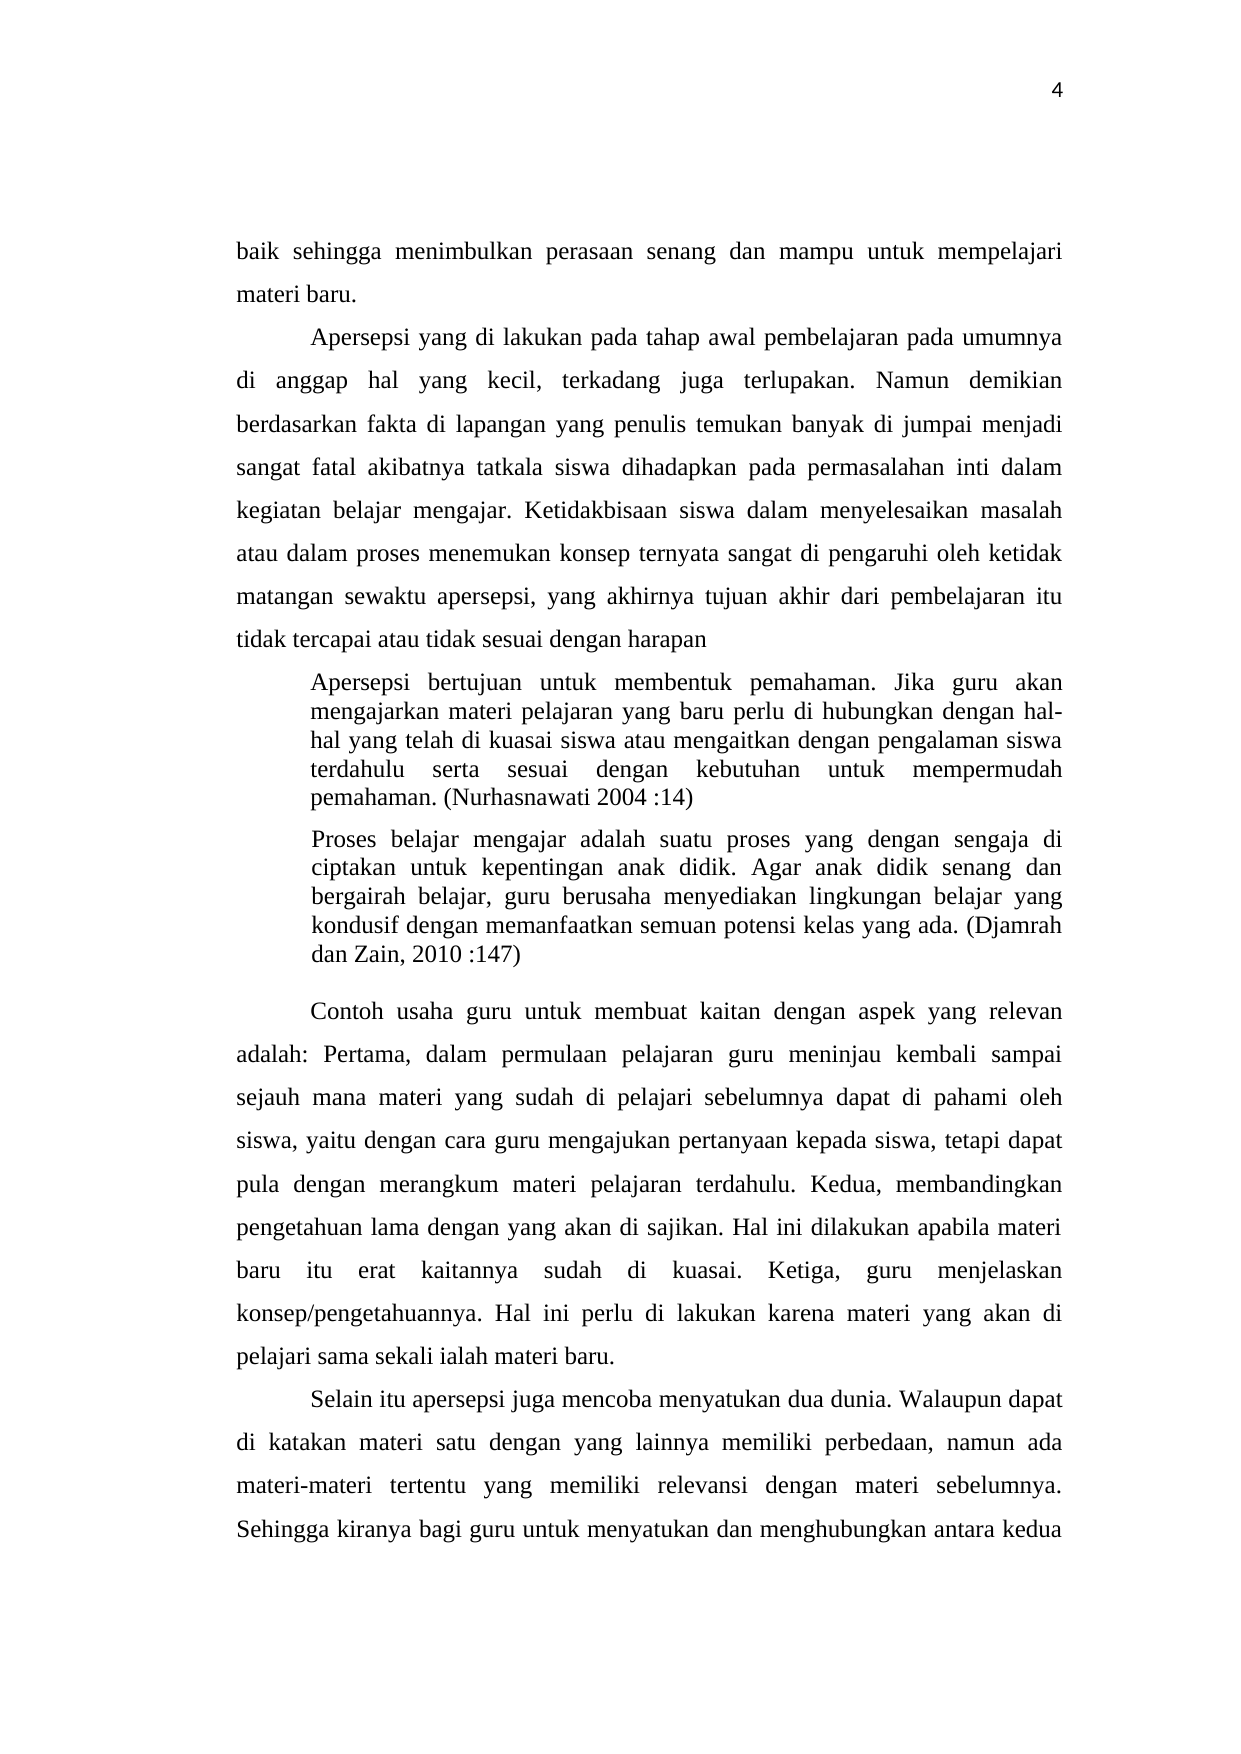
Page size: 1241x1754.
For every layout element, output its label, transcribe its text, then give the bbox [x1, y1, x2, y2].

text Proses belajar mengajar adalah suatu proses yang dengan sengaja di ciptakan untuk kepentingan anak didik. Agar anak didik senang dan bergairah belajar, guru berusaha menyediakan lingkungan belajar yang kondusif dengan memanfaatkan semuan potensi kelas yang ada. (Djamrah dan Zain, 2010 :147) [311, 824, 1063, 967]
text Contoh usaha guru untuk membuat kaitan dengan aspek yang relevan adalah: Pertama, dalam permulaan pelajaran guru meninjau kembali sampai sejauh mana materi yang sudah di pelajari sebelumnya dapat di pahami oleh siswa, yaitu dengan cara guru mengajukan pertanyaan kepada siswa, tetapi dapat pula dengan merangkum materi pelajaran terdahulu. Kedua, membandingkan pengetahuan lama dengan yang akan di sajikan. Hal ini dilakukan apabila materi baru itu erat kaitannya sudah di kuasai. Ketiga, guru menjelaskan konsep/pengetahuannya. Hal ini perlu di lakukan karena materi yang akan di pelajari sama sekali ialah materi baru. [236, 996, 1063, 1370]
text Apersepsi yang di lakukan pada tahap awal pembelajaran pada umumnya di anggap hal yang kecil, terkadang juga terlupakan. Namun demikian berdasarkan fakta di lapangan yang penulis temukan banyak di jumpai menjadi sangat fatal akibatnya tatkala siswa dihadapkan pada permasalahan inti dalam kegiatan belajar mengajar. Ketidakbisaan siswa dalam menyelesaikan masalah atau dalam proses menemukan konsep ternyata sangat di pengaruhi oleh ketidak matangan sewaktu apersepsi, yang akhirnya tujuan akhir dari pembelajaran itu tidak tercapai atau tidak sesuai dengan harapan [236, 322, 1063, 653]
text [236, 236, 1063, 308]
text Apersepsi bertujuan untuk membentuk pemahaman. Jika guru akan mengajarkan materi pelajaran yang baru perlu di hubungkan dengan hal-hal yang telah di kuasai siswa atau mengaitkan dengan pengalaman siswa terdahulu serta sesuai dengan kebutuhan untuk mempermudah pemahaman. (Nurhasnawati 2004 :14) [310, 667, 1063, 811]
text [236, 1384, 1063, 1542]
